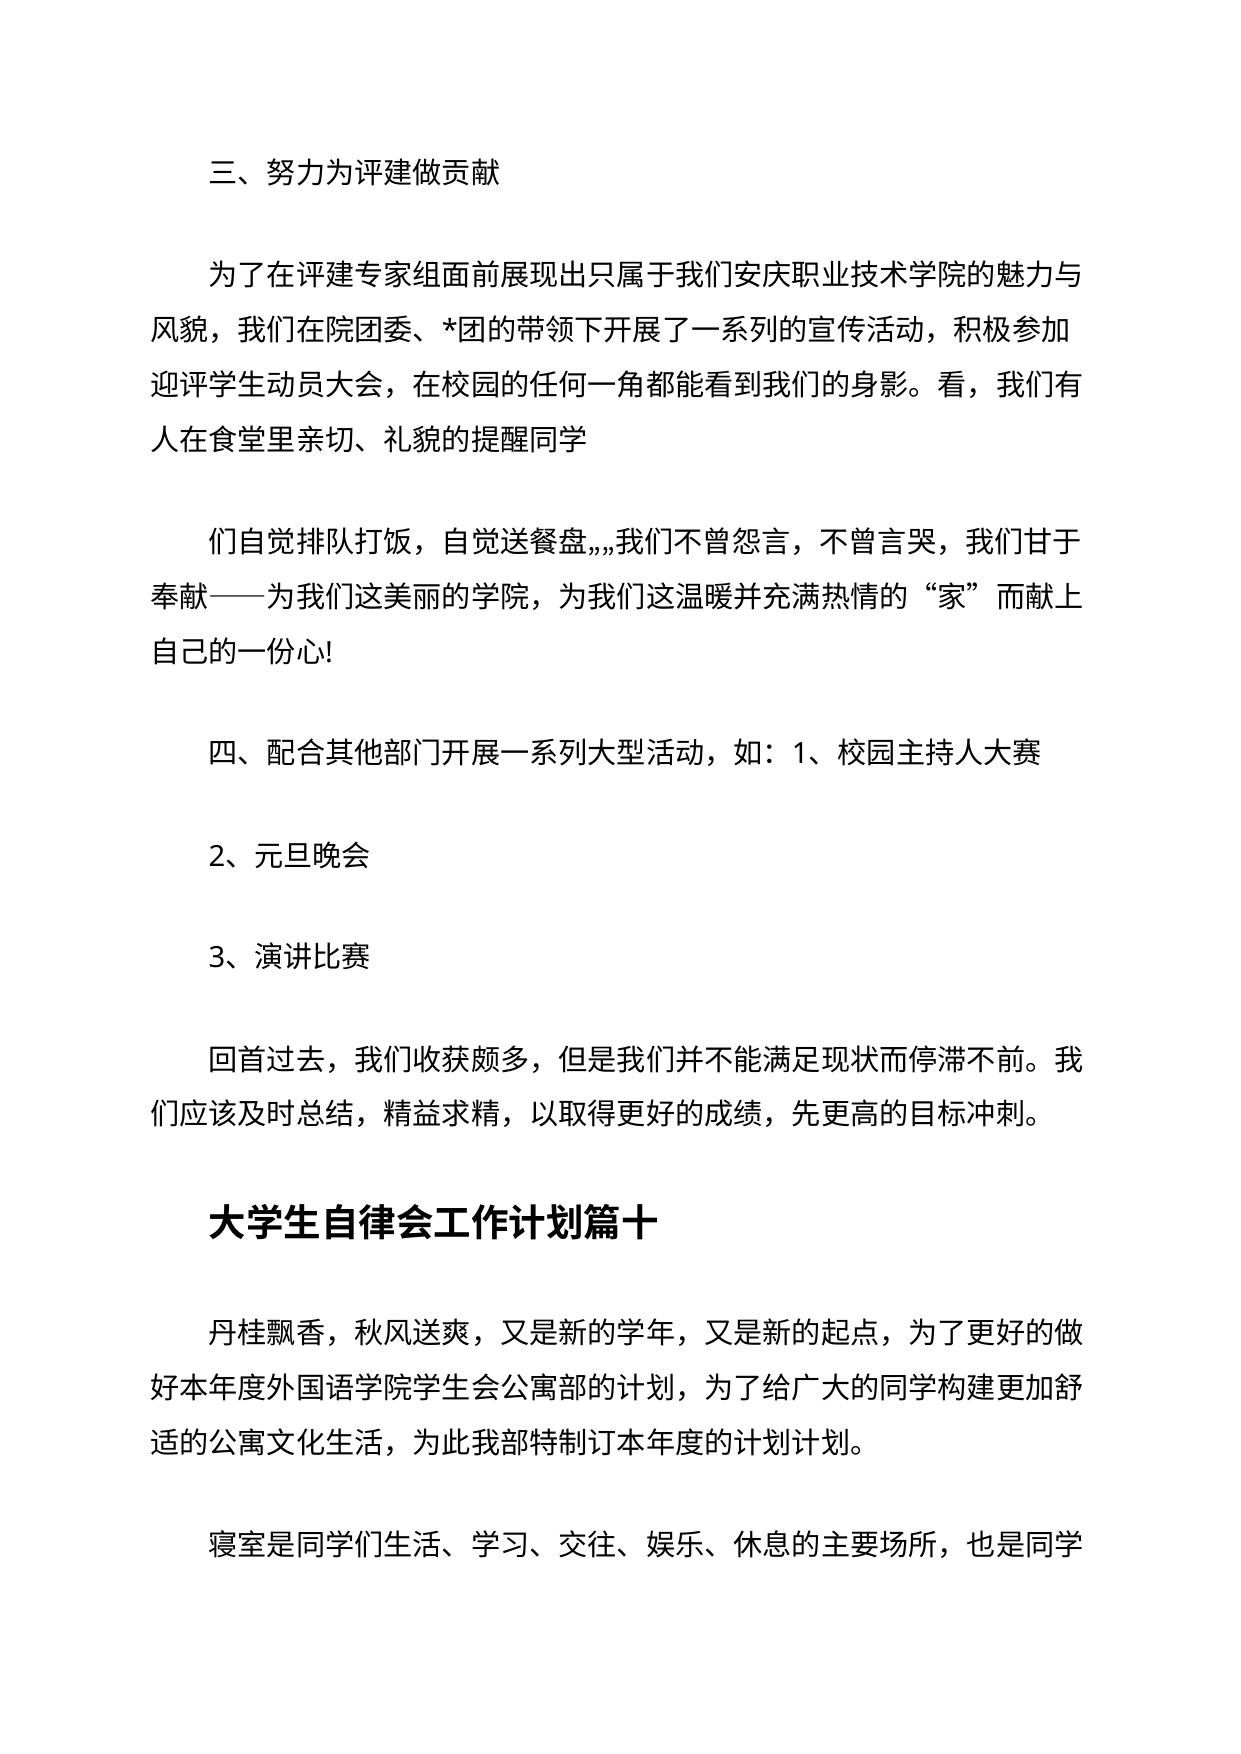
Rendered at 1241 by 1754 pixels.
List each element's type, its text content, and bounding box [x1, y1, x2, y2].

text 回首过去，我们收获颇多，但是我们并不能满足现状而停滞不前。我们应该及时总结，精益求精，以取得更好的成绩，先更高的目标冲刺。 [150, 1036, 1090, 1133]
text 3、演讲比赛 [150, 934, 1090, 976]
text 大学生自律会工作计划篇十 [150, 1193, 1090, 1247]
text 们自觉排队打饭，自觉送餐盘„„我们不曾怨言，不曾言哭，我们甘于奉献——为我们这美丽的学院，为我们这温暖并充满热情的“家”而献上自己的一份心! [150, 518, 1090, 671]
text 2、元旦晚会 [150, 832, 1090, 874]
text 四、配合其他部门开展一系列大型活动，如：1、校园主持人大赛 [150, 730, 1090, 772]
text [150, 1522, 1090, 1564]
text 三、努力为评建做贡献 [150, 150, 1090, 192]
text 为了在评建专家组面前展现出只属于我们安庆职业技术学院的魅力与风貌，我们在院团委、*团的带领下开展了一系列的宣传活动，积极参加迎评学生动员大会，在校园的任何一角都能看到我们的身影。看，我们有人在食堂里亲切、礼貌的提醒同学 [150, 252, 1090, 459]
text 丹桂飘香，秋风送爽，又是新的学年，又是新的起点，为了更好的做好本年度外国语学院学生会公寓部的计划，为了给广大的同学构建更加舒适的公寓文化生活，为此我部特制订本年度的计划计划。 [150, 1310, 1090, 1462]
